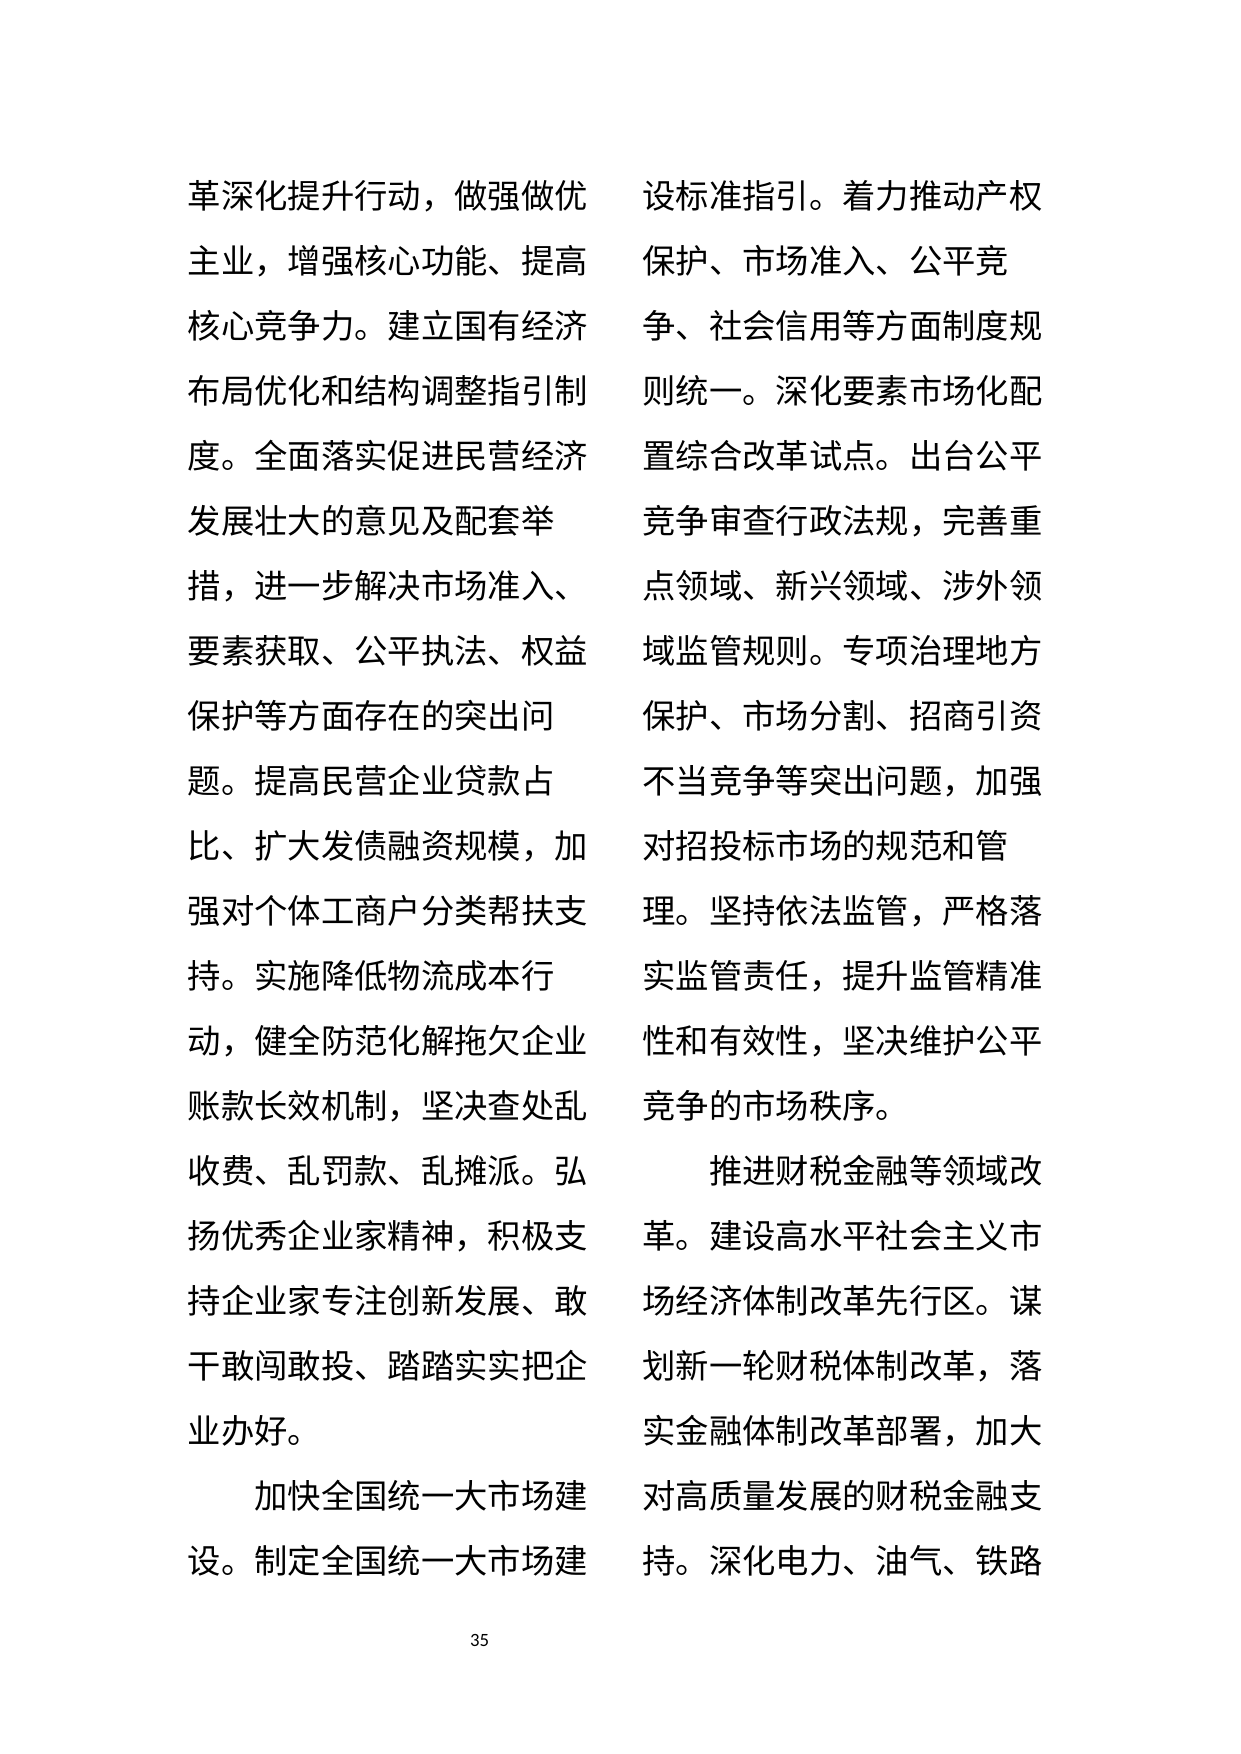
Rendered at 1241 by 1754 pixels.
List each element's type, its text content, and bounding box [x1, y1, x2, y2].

text 加快全国统一大市场建设。制定全国统一大市场建设标准指引。着力推动产权保护、市场准入、公平竞争、社会信用等方面制度规则统一。深化要素市场化配置综合改革试点。出台公平竞争审查行政法规，完善重点领域、新兴领域、涉外领域监管规则。专项治理地方保护、市场分割、招商引资不当竞争等突出问题，加强对招投标市场的规范和管理。坚持依法监管，严格落实监管责任，提升监管精准性和有效性，坚决维护公平竞争的市场秩序。 [187, 1462, 598, 1592]
text 加快全国统一大市场建设。制定全国统一大市场建设标准指引。着力推动产权保护、市场准入、公平竞争、社会信用等方面制度规则统一。深化要素市场化配置综合改革试点。出台公平竞争审查行政法规，完善重点领域、新兴领域、涉外领域监管规则。专项治理地方保护、市场分割、招商引资不当竞争等突出问题，加强对招投标市场的规范和管理。坚持依法监管，严格落实监管责任，提升监管精准性和有效性，坚决维护公平竞争的市场秩序。 [642, 162, 1053, 1137]
text 推进财税金融等领域改革。建设高水平社会主义市场经济体制改革先行区。谋划新一轮财税体制改革，落实金融体制改革部署，加大对高质量发展的财税金融支持。深化电力、油气、铁路和综合运输体系等改革，健全自然垄断环节监管体制机制。深化收入分配、社会保障、医药卫生、养老服务等社会民生领域改革。 [642, 1137, 1053, 1592]
